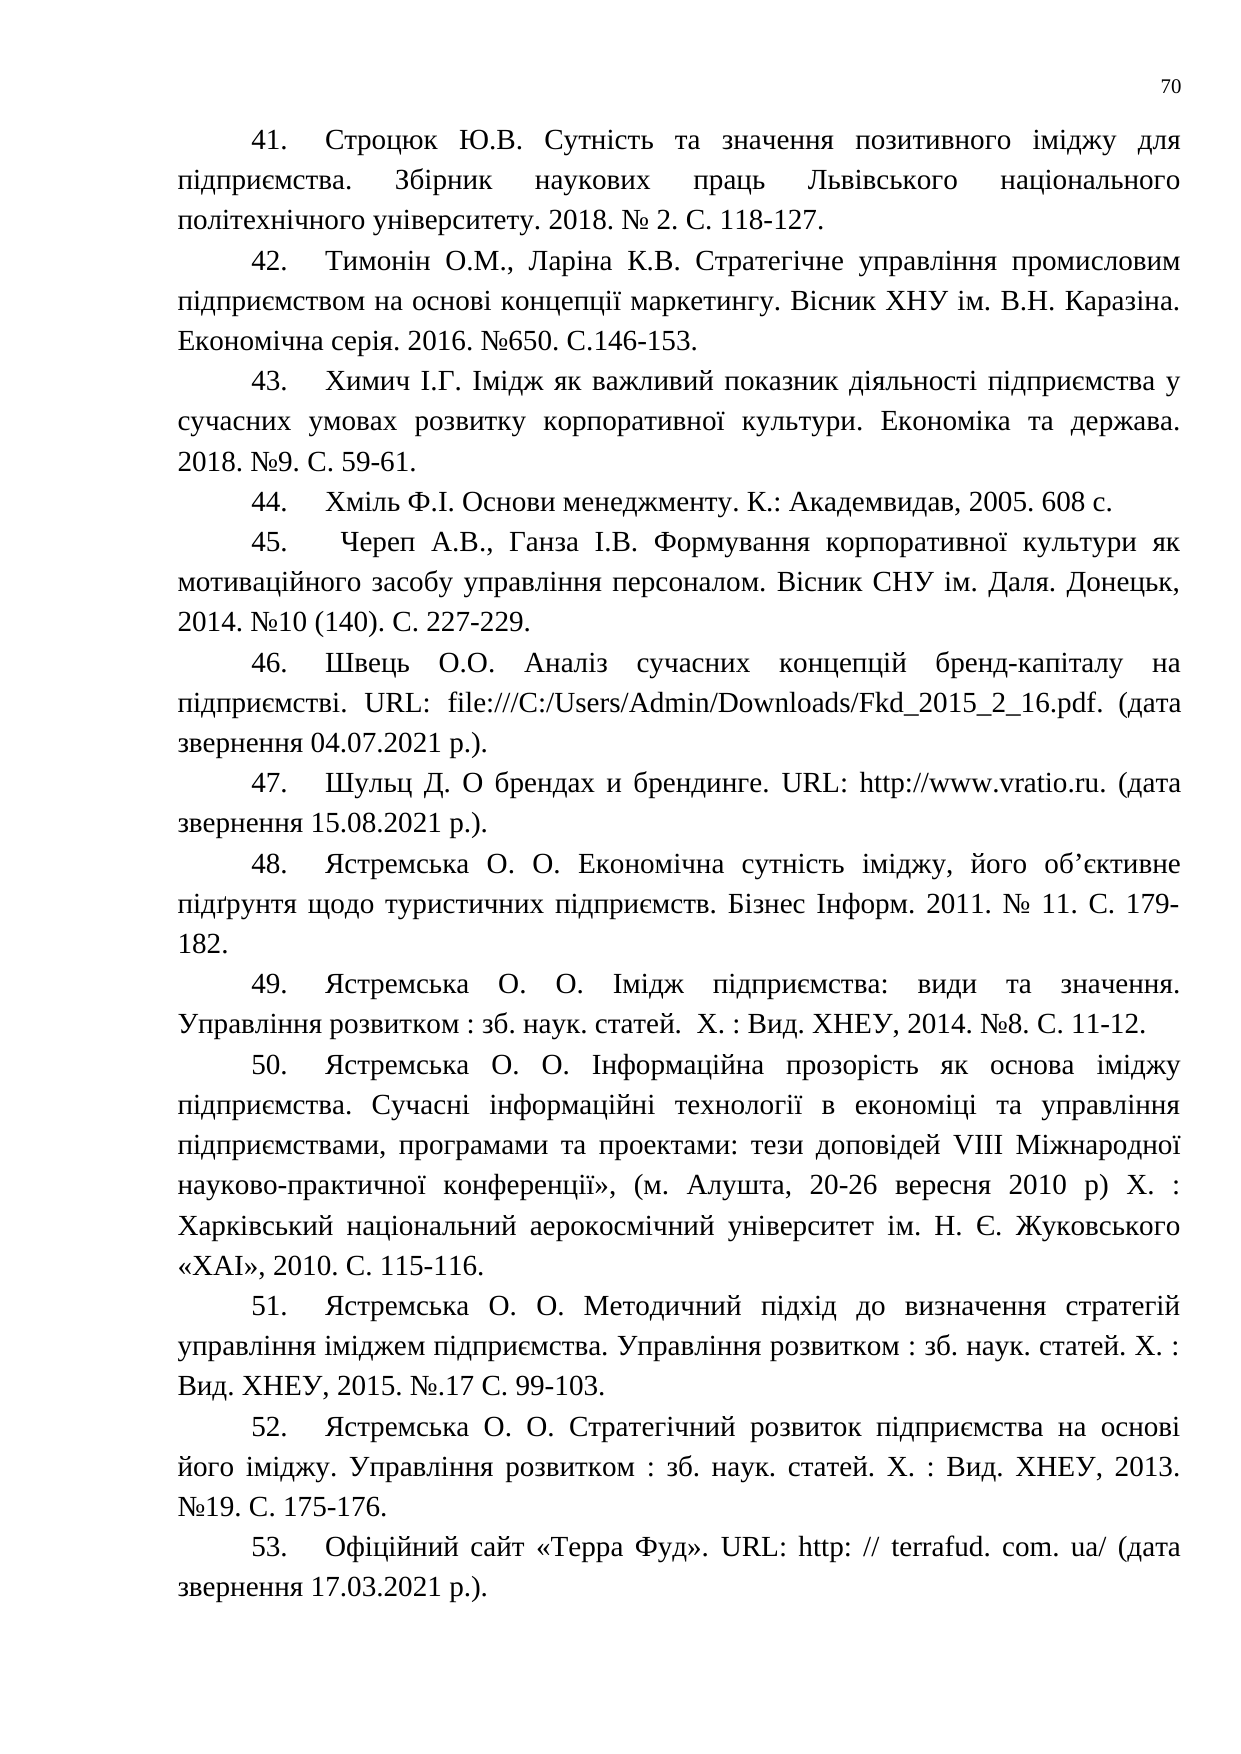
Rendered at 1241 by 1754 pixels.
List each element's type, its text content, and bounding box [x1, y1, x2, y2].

list Хміль Ф.І. Основи менеджменту. К.: Академвидав, 2005. 608 с. [177, 484, 1181, 517]
list Тимонін О.М., Ларіна К.В. Стратегічне управління промисловим підприємством на основі концепції маркетингу. Вісник ХНУ ім. В.Н. Каразіна. Економічна серія. 2016. №650. С.146-153. [177, 243, 1181, 357]
list Строцюк Ю.В. Сутність та значення позитивного іміджу для підприємства. Збірник наукових праць Львівського національного політехнічного університету. 2018. № 2. С. 118-127. [177, 122, 1181, 236]
list Ястремська О. О. Методичний підхід до визначення стратегій управління іміджем підприємства. Управління розвитком : зб. наук. статей. Х. : Вид. ХНЕУ, 2015. №.17 С. 99-103. [177, 1288, 1181, 1402]
list Химич І.Г. Імідж як важливий показник діяльності підприємства у сучасних умовах розвитку корпоративної культури. Економіка та держава. 2018. №9. С. 59-61. [177, 363, 1181, 477]
list Швець О.О. Аналіз сучасних концепцій бренд-капіталу на підприємстві. URL: file:///C:/Users/Admin/Downloads/Fkd_2015_2_16.pdf. (дата звернення 04.07.2021 р.). [177, 645, 1181, 759]
list Ястремська О. О. Стратегічний розвиток підприємства на основі його іміджу. Управління розвитком : зб. наук. статей. Х. : Вид. ХНЕУ, 2013. №19. С. 175-176. [177, 1409, 1181, 1523]
list Ястремська О. О. Імідж підприємства: види та значення. Управління розвитком : зб. наук. статей. Х. : Вид. ХНЕУ, 2014. №8. С. 11-12. [177, 966, 1181, 1040]
list Ястремська О. О. Економічна сутність іміджу, його об’єктивне підґрунтя щодо туристичних підприємств. Бізнес Інформ. 2011. № 11. С. 179-182. [177, 846, 1181, 960]
list Офіційний сайт «Терра Фуд». URL: http: // terrafud. com. ua/ (дата звернення 17.03.2021 р.). [177, 1529, 1181, 1603]
list Череп А.В., Ганза І.В. Формування корпоративної культури як мотиваційного засобу управління персоналом. Вісник СНУ ім. Даля. Донецьк, 2014. №10 (140). С. 227-229. [177, 524, 1181, 638]
list Ястремська О. О. Інформаційна прозорість як основа іміджу підприємства. Сучасні інформаційні технології в економіці та управління підприємствами, програмами та проектами: тези доповідей VIII Міжнародної науково-практичної конференції», (м. Алушта, 20-26 вересня 2010 р) Х. : Харківський національний аерокосмічний університет ім. Н. Є. Жуковського «ХАІ», 2010. С. 115-116. [177, 1047, 1181, 1281]
list Шульц Д. О брендах и брендинге. URL: http://www.vratio.ru. (дата звернення 15.08.2021 р.). [177, 765, 1181, 839]
